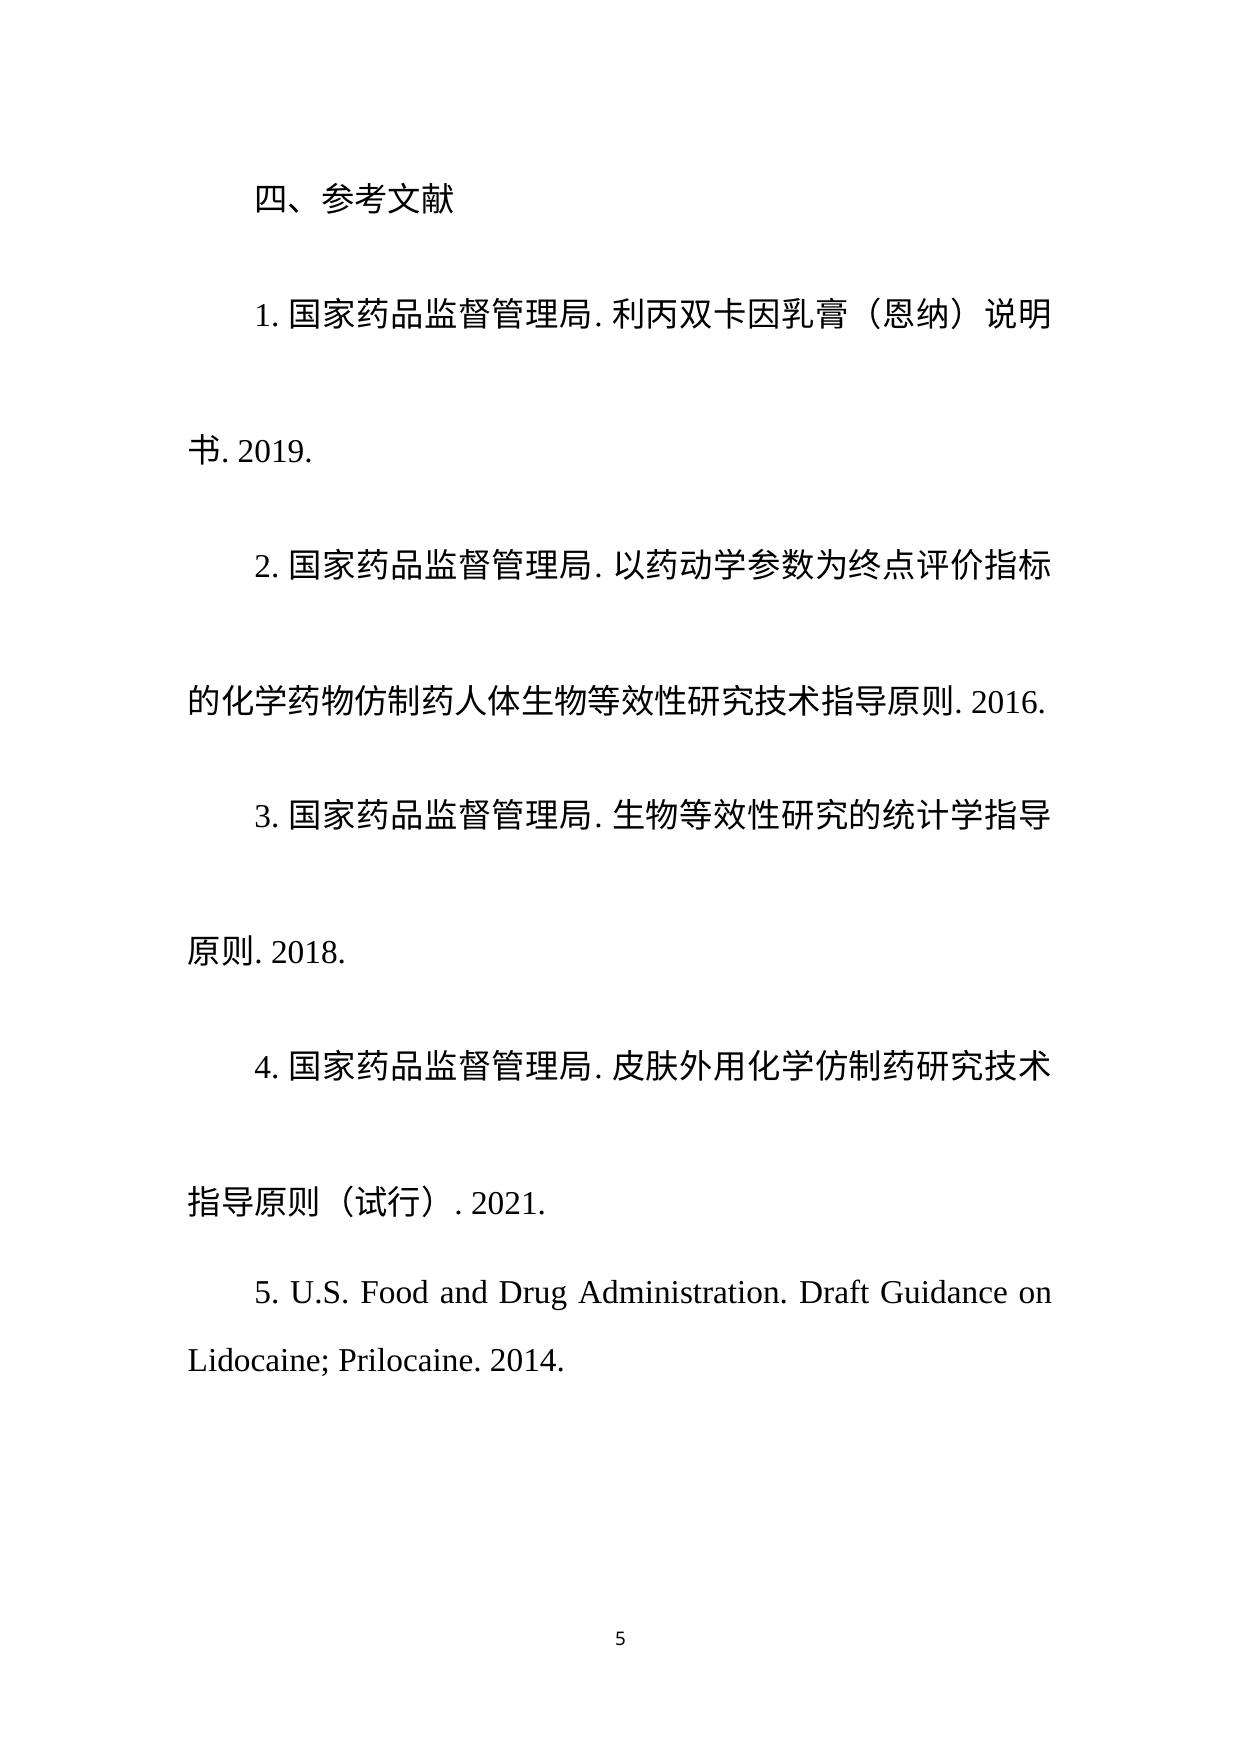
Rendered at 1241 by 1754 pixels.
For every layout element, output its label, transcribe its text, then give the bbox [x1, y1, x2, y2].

text 5. U.S. Food and Drug Administration. Draft Guidance on Lidocaine; Prilocaine. 2014. [187, 1269, 1053, 1382]
text 3. 国家药品监督管理局. 生物等效性研究的统计学指导原则. 2018. [187, 768, 1053, 994]
text 1. 国家药品监督管理局. 利丙双卡因乳膏（恩纳）说明书. 2019. [187, 267, 1053, 493]
text 四、参考文献 [187, 152, 1053, 243]
text 2. 国家药品监督管理局. 以药动学参数为终点评价指标的化学药物仿制药人体生物等效性研究技术指导原则. 2016. [187, 517, 1053, 744]
text 4. 国家药品监督管理局. 皮肤外用化学仿制药研究技术指导原则（试行）. 2021. [187, 1018, 1053, 1245]
